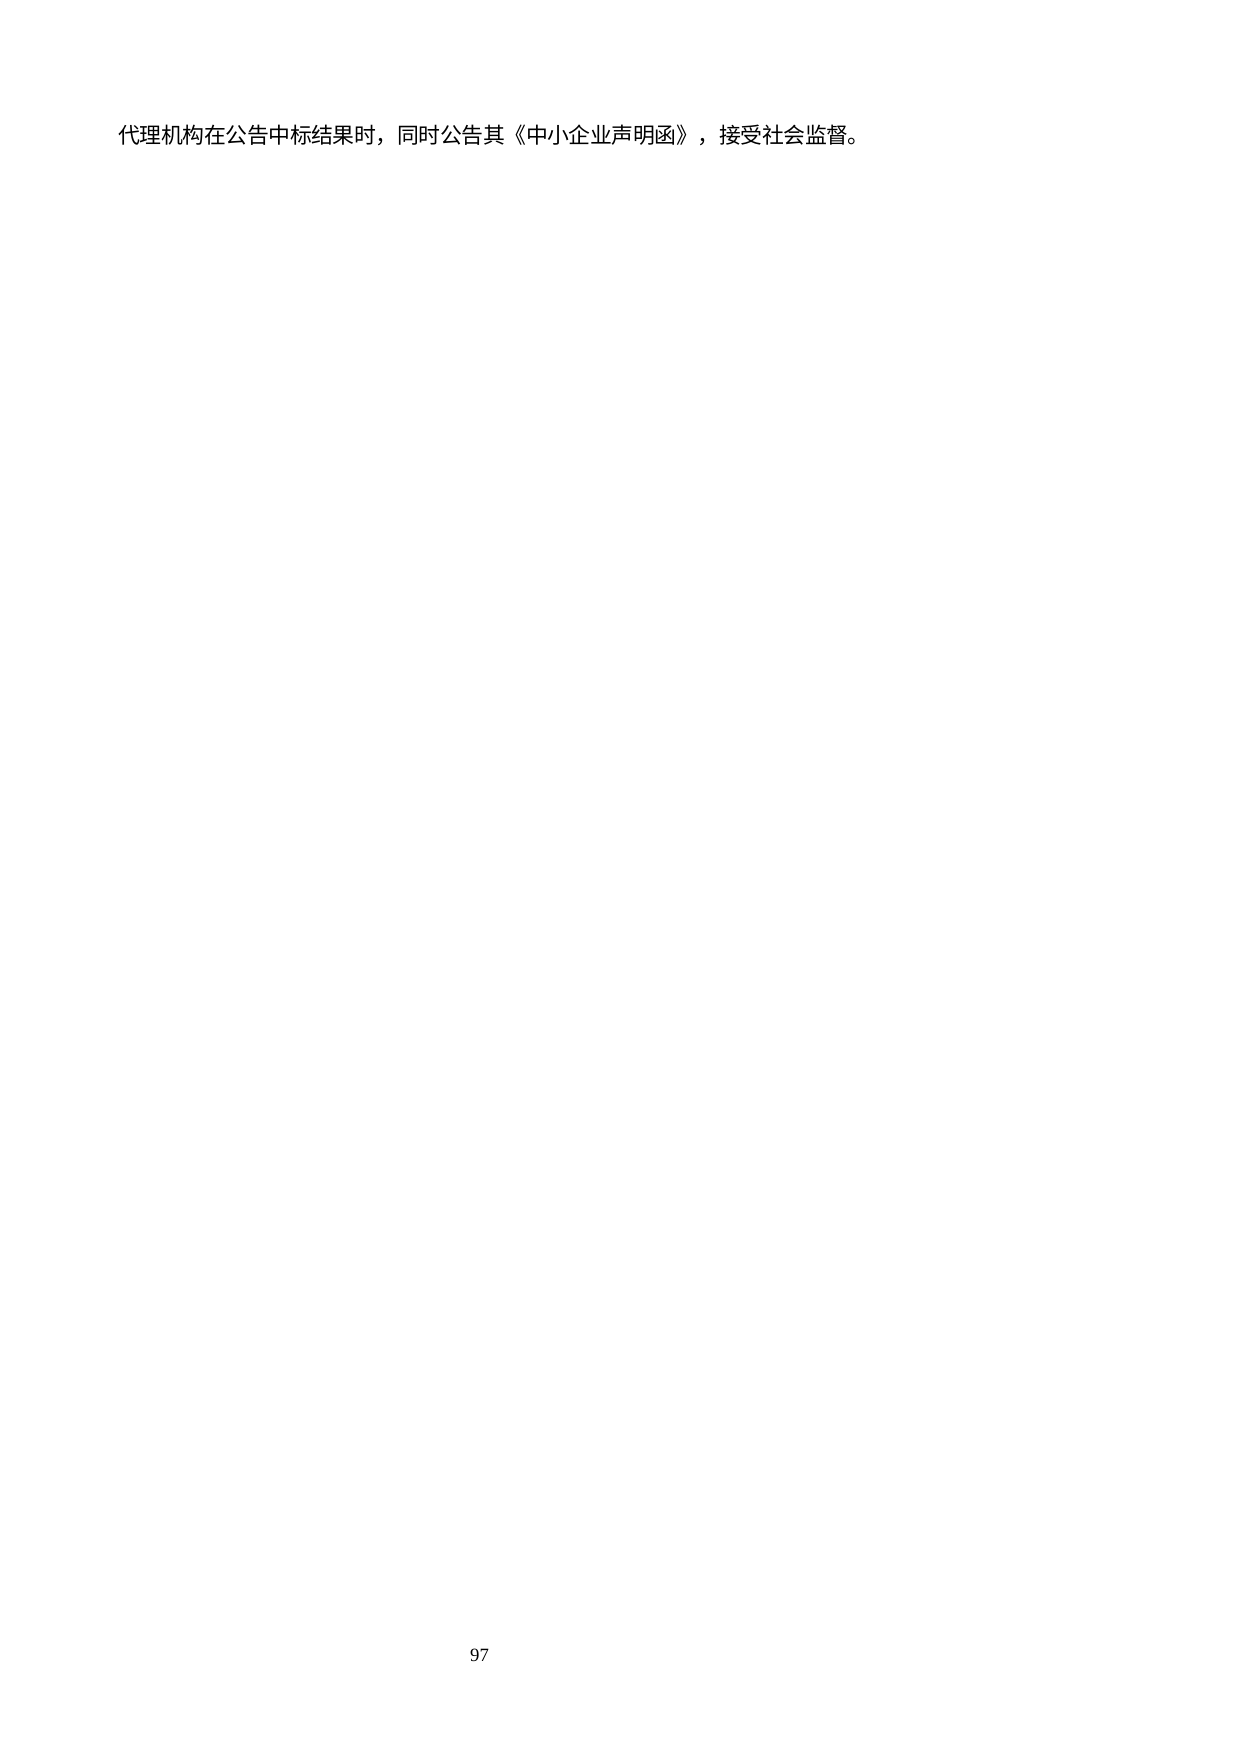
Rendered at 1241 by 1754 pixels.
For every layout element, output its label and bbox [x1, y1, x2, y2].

text [118, 118, 1122, 150]
